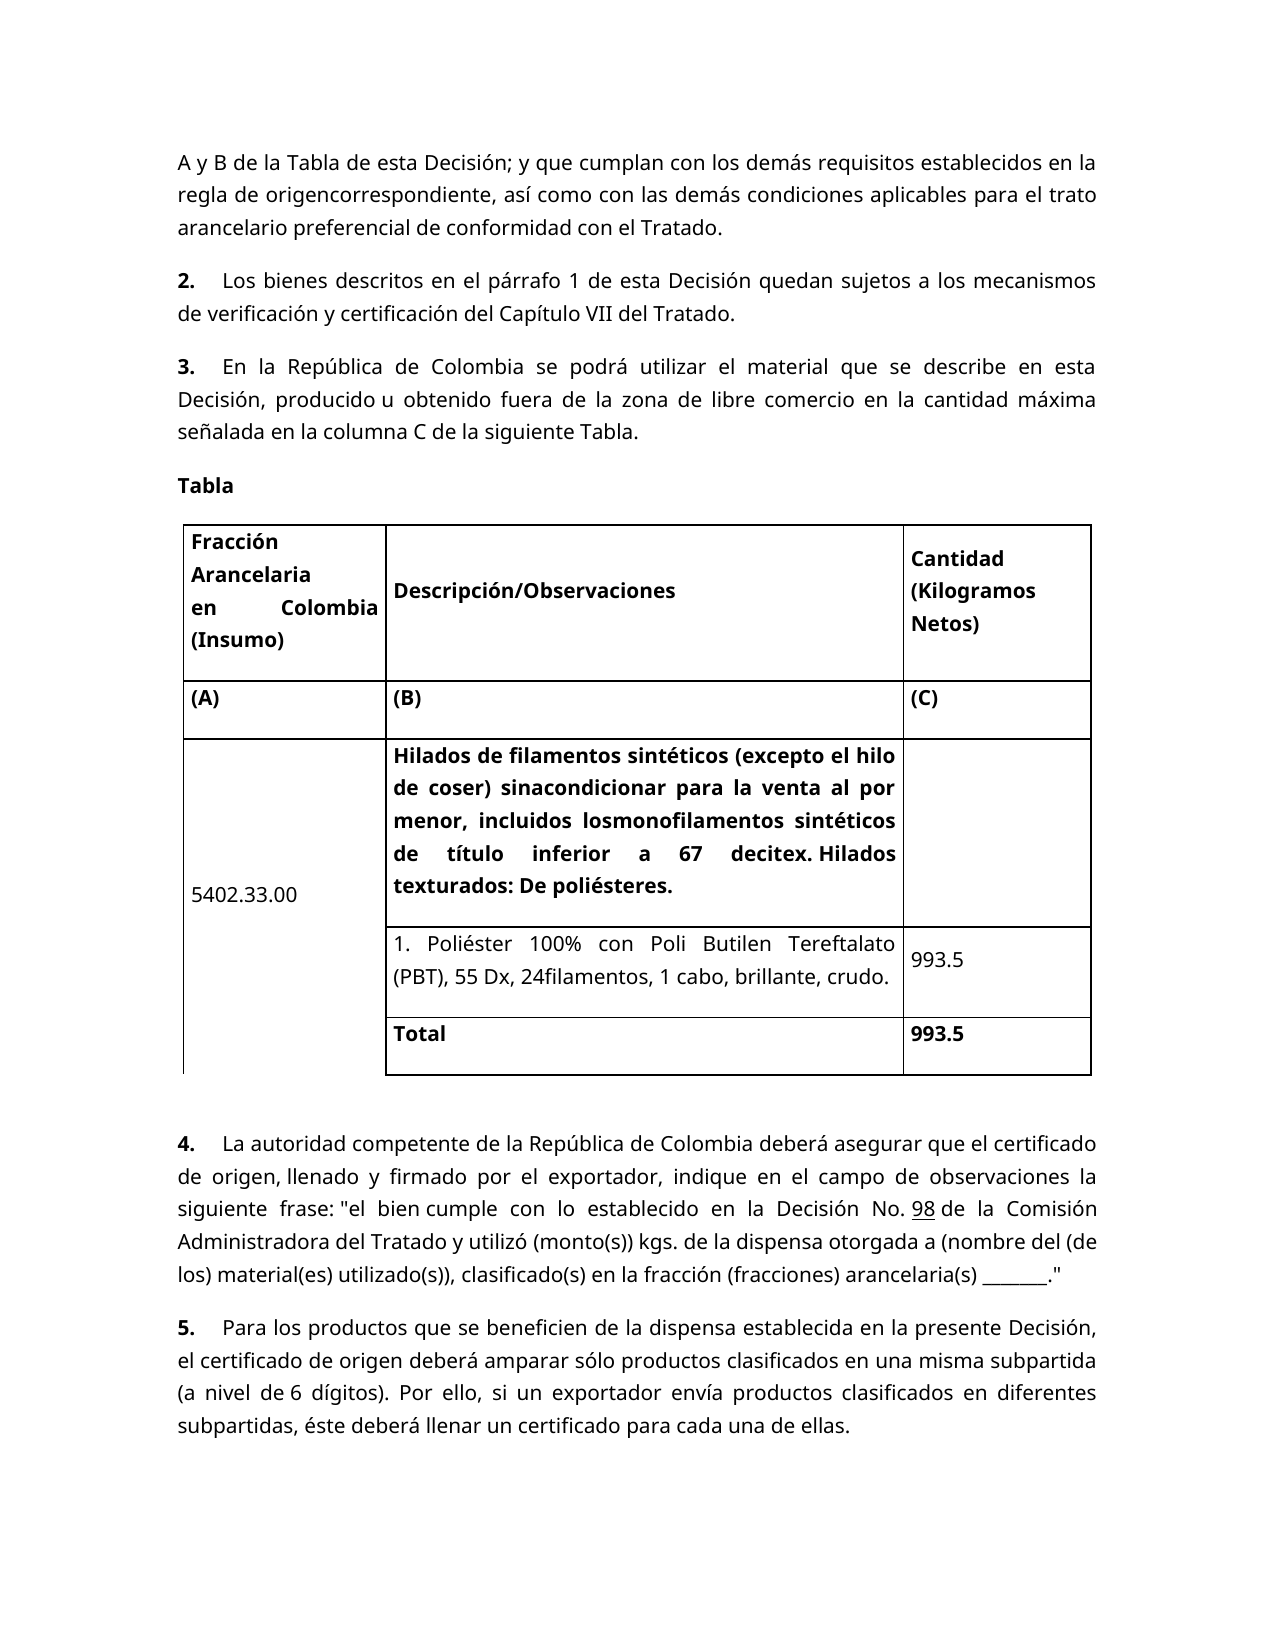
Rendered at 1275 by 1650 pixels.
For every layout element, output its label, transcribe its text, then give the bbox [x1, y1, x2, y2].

table_cell 993.5 [904, 928, 1090, 1016]
text 4. La autoridad competente de la República de Colombia deberá asegurar que el certificado de origen, llenado y firmado por el exportador, indique en el campo de observaciones la siguiente frase: "el bien cumple con lo establecido en la Decisión No. 98 de la Comisión Administradora del Tratado y utilizó (monto(s)) kgs. de la dispensa otorgada a (nombre del (de los) material(es) utilizado(s)), clasificado(s) en la fracción (fracciones) arancelaria(s) _______." [177, 1129, 1098, 1288]
table_cell [904, 740, 1090, 926]
table_cell (A) [184, 682, 385, 738]
table_header Descripción/Observaciones [387, 526, 903, 680]
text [177, 148, 1098, 241]
table_cell Hilados de filamentos sintéticos (excepto el hilo de coser) sinacondicionar para la venta al por menor, incluidos losmonofilamentos sintéticos de título inferior a 67 decitex. Hilados texturados: De poliésteres. [387, 740, 903, 926]
text 3. En la República de Colombia se podrá utilizar el material que se describe en esta Decisión, producido u obtenido fuera de la zona de libre comercio en la cantidad máxima señalada en la columna C de la siguiente Tabla. [177, 352, 1098, 446]
table_cell 5402.33.00 [184, 740, 385, 1074]
table_cell Total [387, 1018, 903, 1074]
text 5. Para los productos que se beneficien de la dispensa establecida en la presente Decisión, el certificado de origen deberá amparar sólo productos clasificados en una misma subpartida (a nivel de 6 dígitos). Por ello, si un exportador envía productos clasificados en diferentes subpartidas, éste deberá llenar un certificado para cada una de ellas. [177, 1313, 1098, 1439]
table_cell (B) [387, 682, 903, 738]
text 2. Los bienes descritos en el párrafo 1 de esta Decisión quedan sujetos a los mecanismos de verificación y certificación del Capítulo VII del Tratado. [177, 266, 1098, 327]
table_cell 993.5 [904, 1018, 1090, 1074]
table_cell (C) [904, 682, 1090, 738]
text Tabla [177, 471, 1098, 499]
table_header Cantidad (Kilogramos Netos) [904, 526, 1090, 680]
table_header Fracción Arancelaria en Colombia (Insumo) [184, 526, 385, 680]
table_cell 1. Poliéster 100% con Poli Butilen Tereftalato (PBT), 55 Dx, 24filamentos, 1 cabo, brillante, crudo. [387, 928, 903, 1016]
